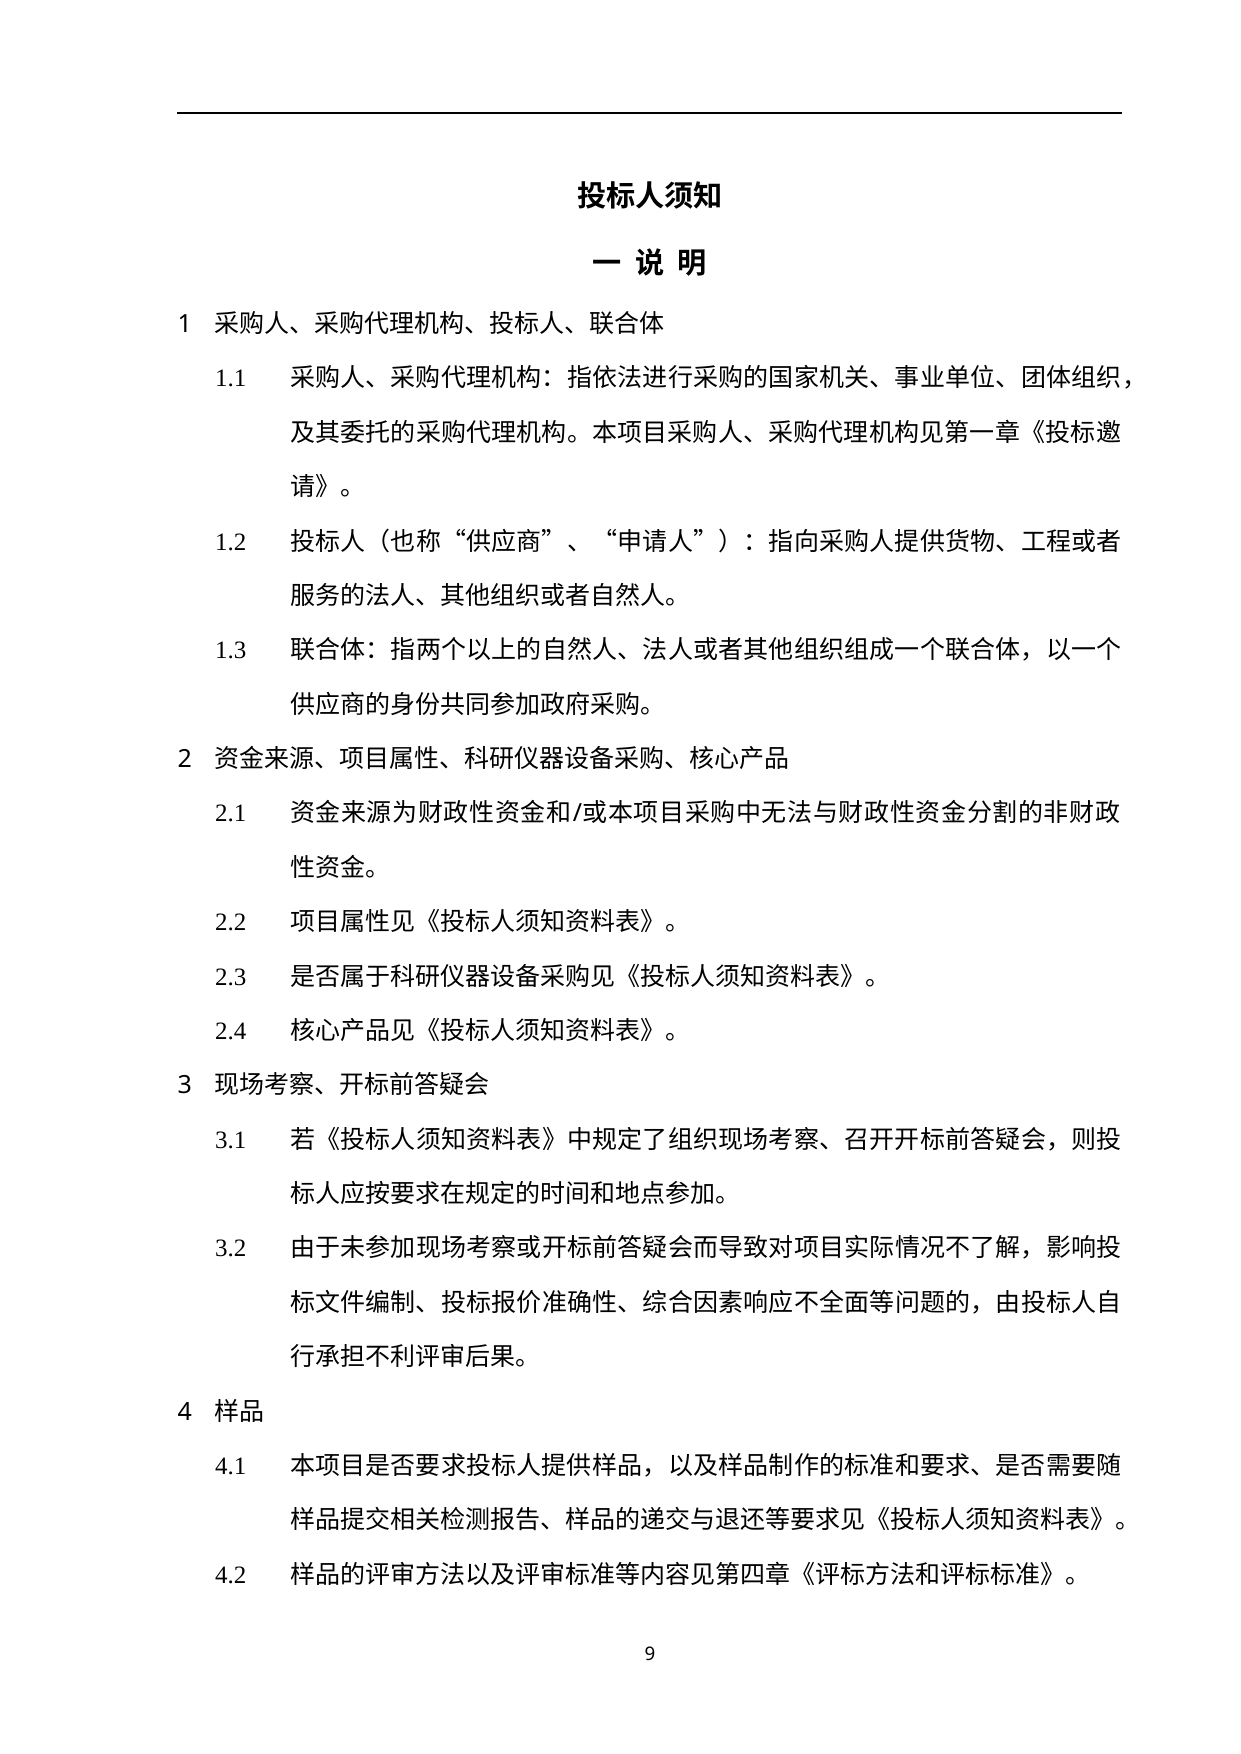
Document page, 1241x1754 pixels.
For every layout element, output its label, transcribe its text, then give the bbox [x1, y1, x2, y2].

list 投标人（也称“供应商”、“申请人”）：指向采购人提供货物、工程或者服务的法人、其他组织或者自然人。 [215, 521, 1122, 612]
subtitle 一 说 明 [177, 240, 1122, 282]
list 项目属性见《投标人须知资料表》。 [215, 902, 1122, 938]
list 联合体：指两个以上的自然人、法人或者其他组织组成一个联合体，以一个供应商的身份共同参加政府采购。 [215, 630, 1122, 720]
list 采购人、采购代理机构、投标人、联合体 [177, 303, 1122, 340]
text 投标人须知 [177, 173, 1122, 215]
list 是否属于科研仪器设备采购见《投标人须知资料表》。 [215, 956, 1122, 992]
list 样品的评审方法以及评审标准等内容见第四章《评标方法和评标标准》。 [215, 1554, 1122, 1590]
list 资金来源、项目属性、科研仪器设备采购、核心产品 [177, 738, 1122, 775]
list 若《投标人须知资料表》中规定了组织现场考察、召开开标前答疑会，则投标人应按要求在规定的时间和地点参加。 [215, 1119, 1122, 1210]
list 现场考察、开标前答疑会 [177, 1065, 1122, 1101]
list 采购人、采购代理机构：指依法进行采购的国家机关、事业单位、团体组织，及其委托的采购代理机构。本项目采购人、采购代理机构见第一章《投标邀请》。 [215, 358, 1122, 503]
list 样品 [177, 1391, 1122, 1427]
list 由于未参加现场考察或开标前答疑会而导致对项目实际情况不了解，影响投标文件编制、投标报价准确性、综合因素响应不全面等问题的，由投标人自行承担不利评审后果。 [215, 1228, 1122, 1373]
list 核心产品见《投标人须知资料表》。 [215, 1010, 1122, 1047]
list 本项目是否要求投标人提供样品，以及样品制作的标准和要求、是否需要随样品提交相关检测报告、样品的递交与退还等要求见《投标人须知资料表》。 [215, 1445, 1122, 1536]
list 资金来源为财政性资金和/或本项目采购中无法与财政性资金分割的非财政性资金。 [215, 793, 1122, 883]
